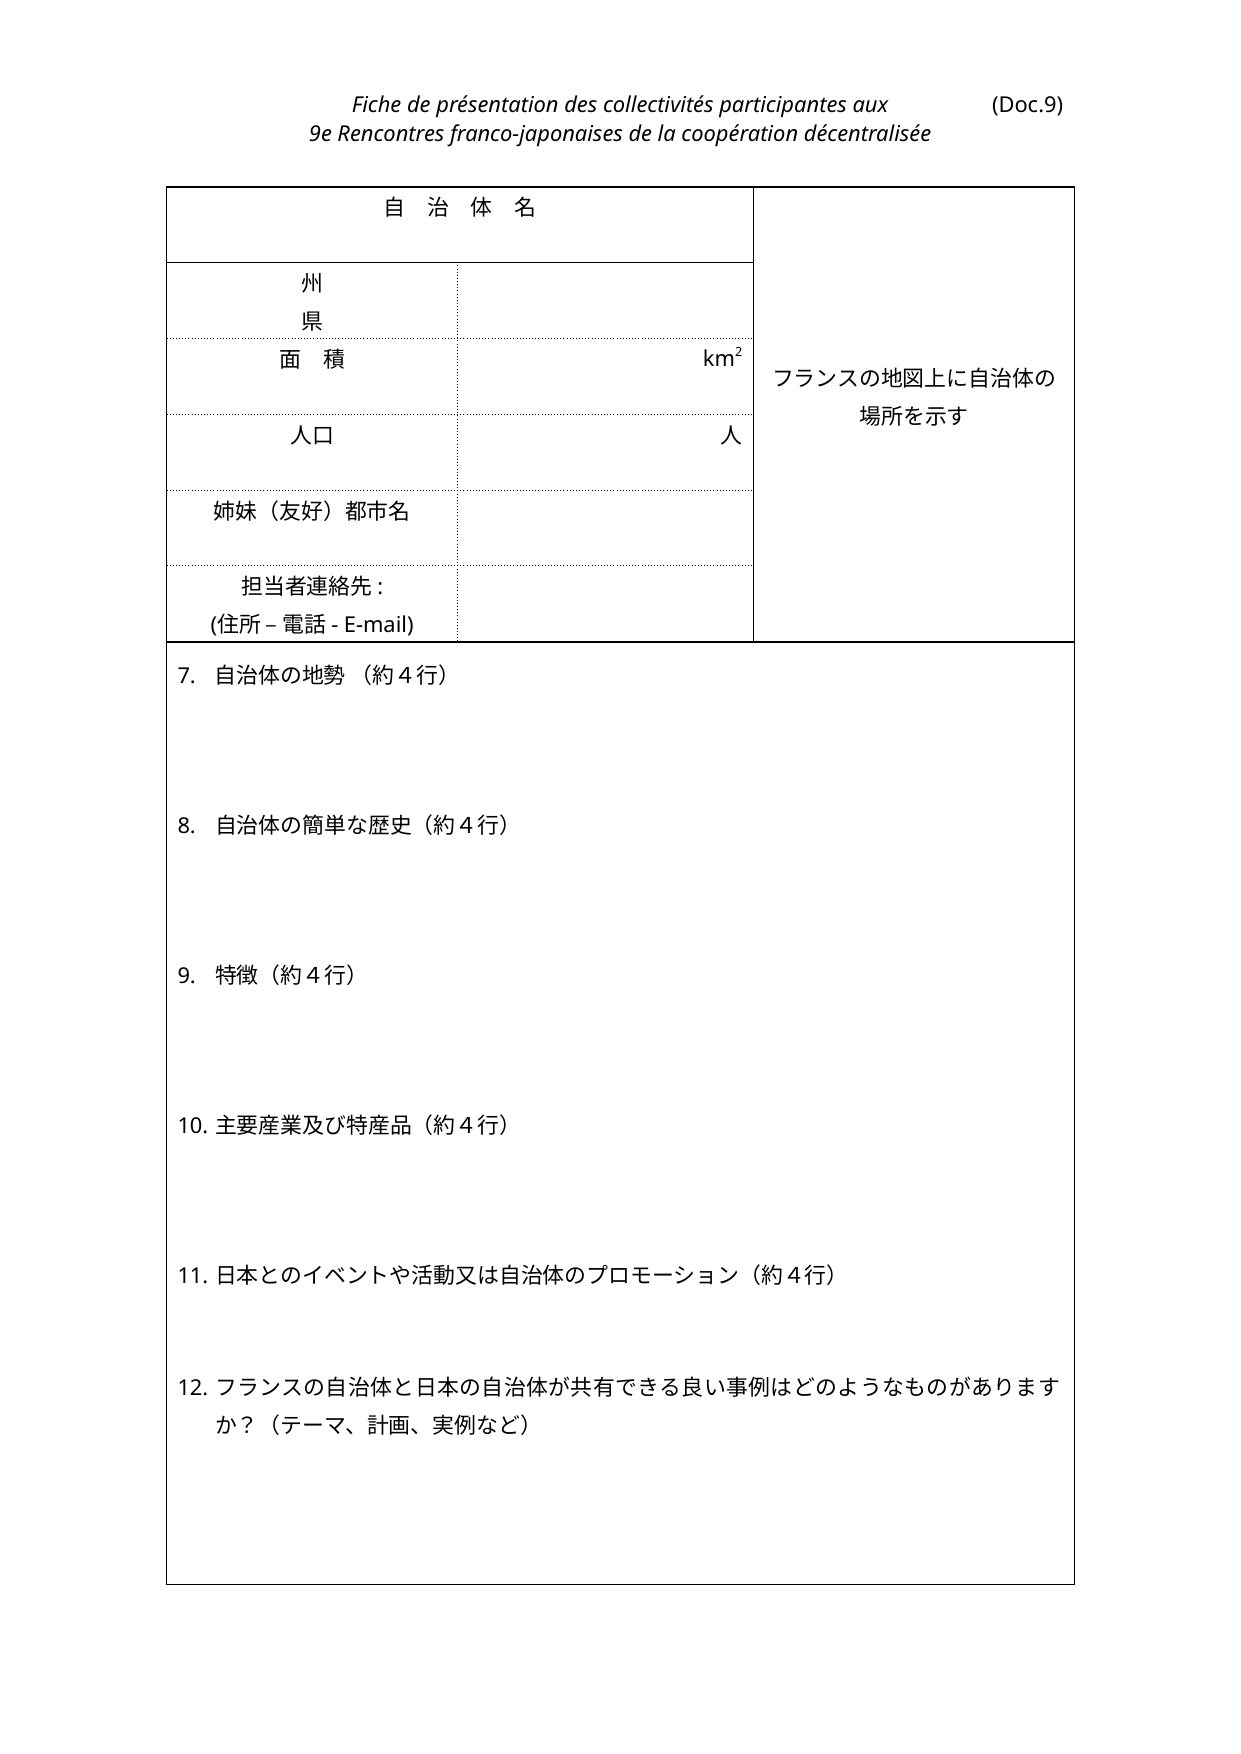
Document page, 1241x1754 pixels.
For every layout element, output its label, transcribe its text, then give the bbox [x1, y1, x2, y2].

table_cell 人 [458, 414, 753, 490]
table_cell 人口 [167, 414, 458, 490]
table_cell [458, 263, 753, 338]
table_cell 姉妹（友好）都市名 [167, 490, 458, 565]
table_cell 面 積 [167, 338, 458, 414]
table_cell 州 県 [167, 263, 458, 338]
table_cell 自治体の地勢 （約４行） 自治体の簡単な歴史（約４行） 特徴（約４行） 主要産業及び特産品（約４行） 日本とのイベントや活動又は自治体のプロモーション（約４行） フランスの自治体と日本の自治体が共有できる良い事例はどのようなものがありますか？（テーマ、計画、実例など） [167, 643, 1074, 1583]
table_cell [458, 565, 753, 641]
table_cell km2 [458, 338, 753, 414]
table_header フランスの地図上に自治体の場所を示す [754, 188, 1074, 641]
table_header 自 治 体 名 [167, 188, 753, 262]
table_cell [458, 490, 753, 565]
table_cell 担当者連絡先 : (住所 – 電話 - E-mail) [167, 565, 458, 641]
